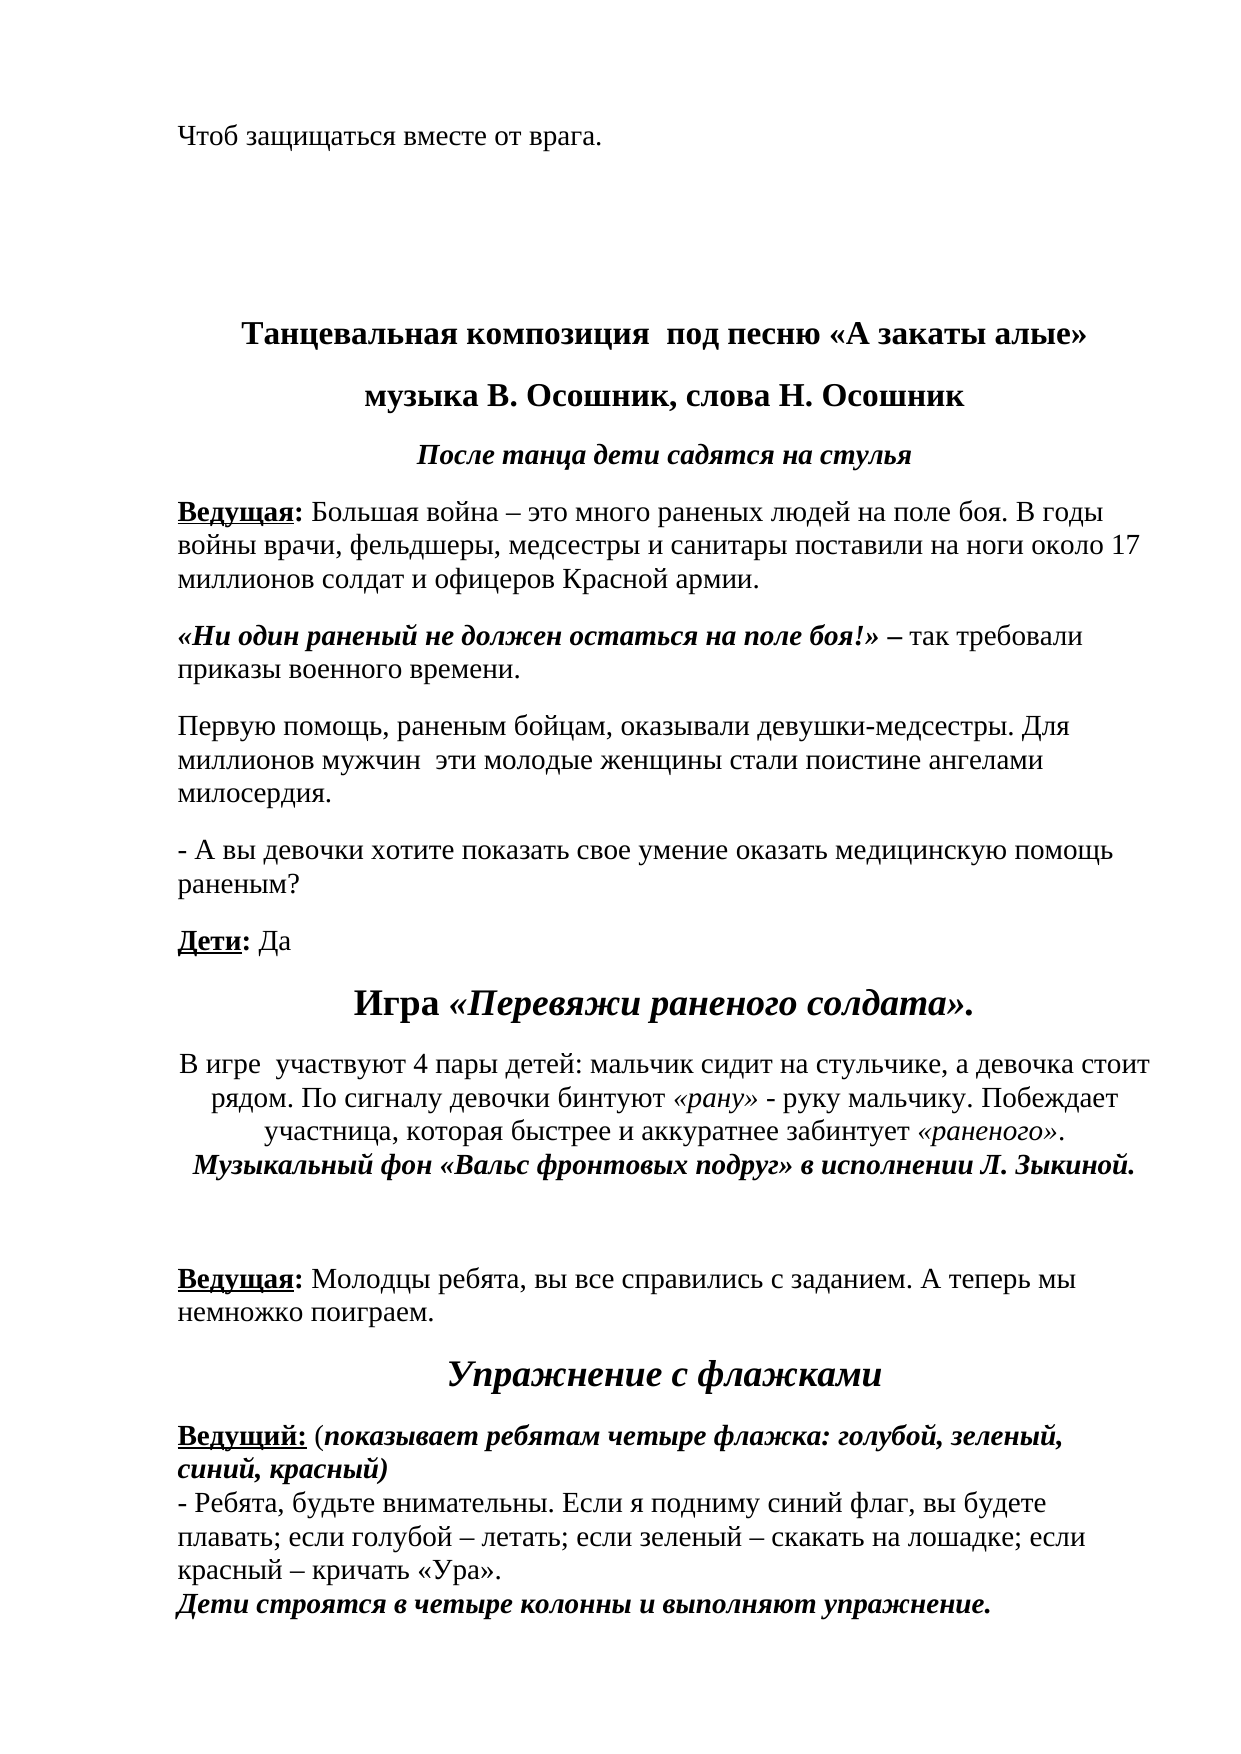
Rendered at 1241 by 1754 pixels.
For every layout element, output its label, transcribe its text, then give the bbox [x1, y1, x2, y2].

text Ведущий: (показывает ребятам четыре флажка: голубой, зеленый, синий, красный) - Ребята, будьте внимательны. Если я подниму синий флаг, вы будете плавать; если голубой – летать; если зеленый – скакать на лошадке; если красный – кричать «Ура». Дети строятся в четыре колонны и выполняют упражнение. [177, 1418, 1152, 1619]
text В игре участвуют 4 пары детей: мальчик сидит на стульчике, а девочка стоит рядом. По сигналу девочки бинтуют «рану» - руку мальчику. Побеждает участница, которая быстрее и аккуратнее забинтует «раненого». Музыкальный фон «Вальс фронтовых подруг» в исполнении Л. Зыкиной. [177, 1046, 1152, 1181]
text Ведущая: Большая война – это много раненых людей на поле боя. В годы войны врачи, фельдшеры, медсестры и санитары поставили на ноги около 17 миллионов солдат и офицеров Красной армии. [177, 494, 1152, 594]
text Танцевальная композиция под песню «А закаты алые» [177, 313, 1152, 352]
text Дети: Да [177, 923, 1152, 956]
text Игра «Перевяжи раненого солдата». [177, 980, 1152, 1023]
text Ведущая: Молодцы ребята, вы все справились с заданием. А теперь мы немножко поиграем. [177, 1261, 1152, 1328]
text музыка В. Осошник, слова Н. Осошник [177, 375, 1152, 413]
text Первую помощь, раненым бойцам, оказывали девушки-медсестры. Для миллионов мужчин эти молодые женщины стали поистине ангелами милосердия. [177, 708, 1152, 809]
text - А вы девочки хотите показать свое умение оказать медицинскую помощь раненым? [177, 832, 1152, 899]
text Чтоб защищаться вместе от врага. [177, 118, 1152, 152]
text «Ни один раненый не должен остаться на поле боя!» – так требовали приказы военного времени. [177, 618, 1152, 685]
text После танца дети садятся на стулья [177, 437, 1152, 470]
text Упражнение с флажками [177, 1352, 1152, 1395]
